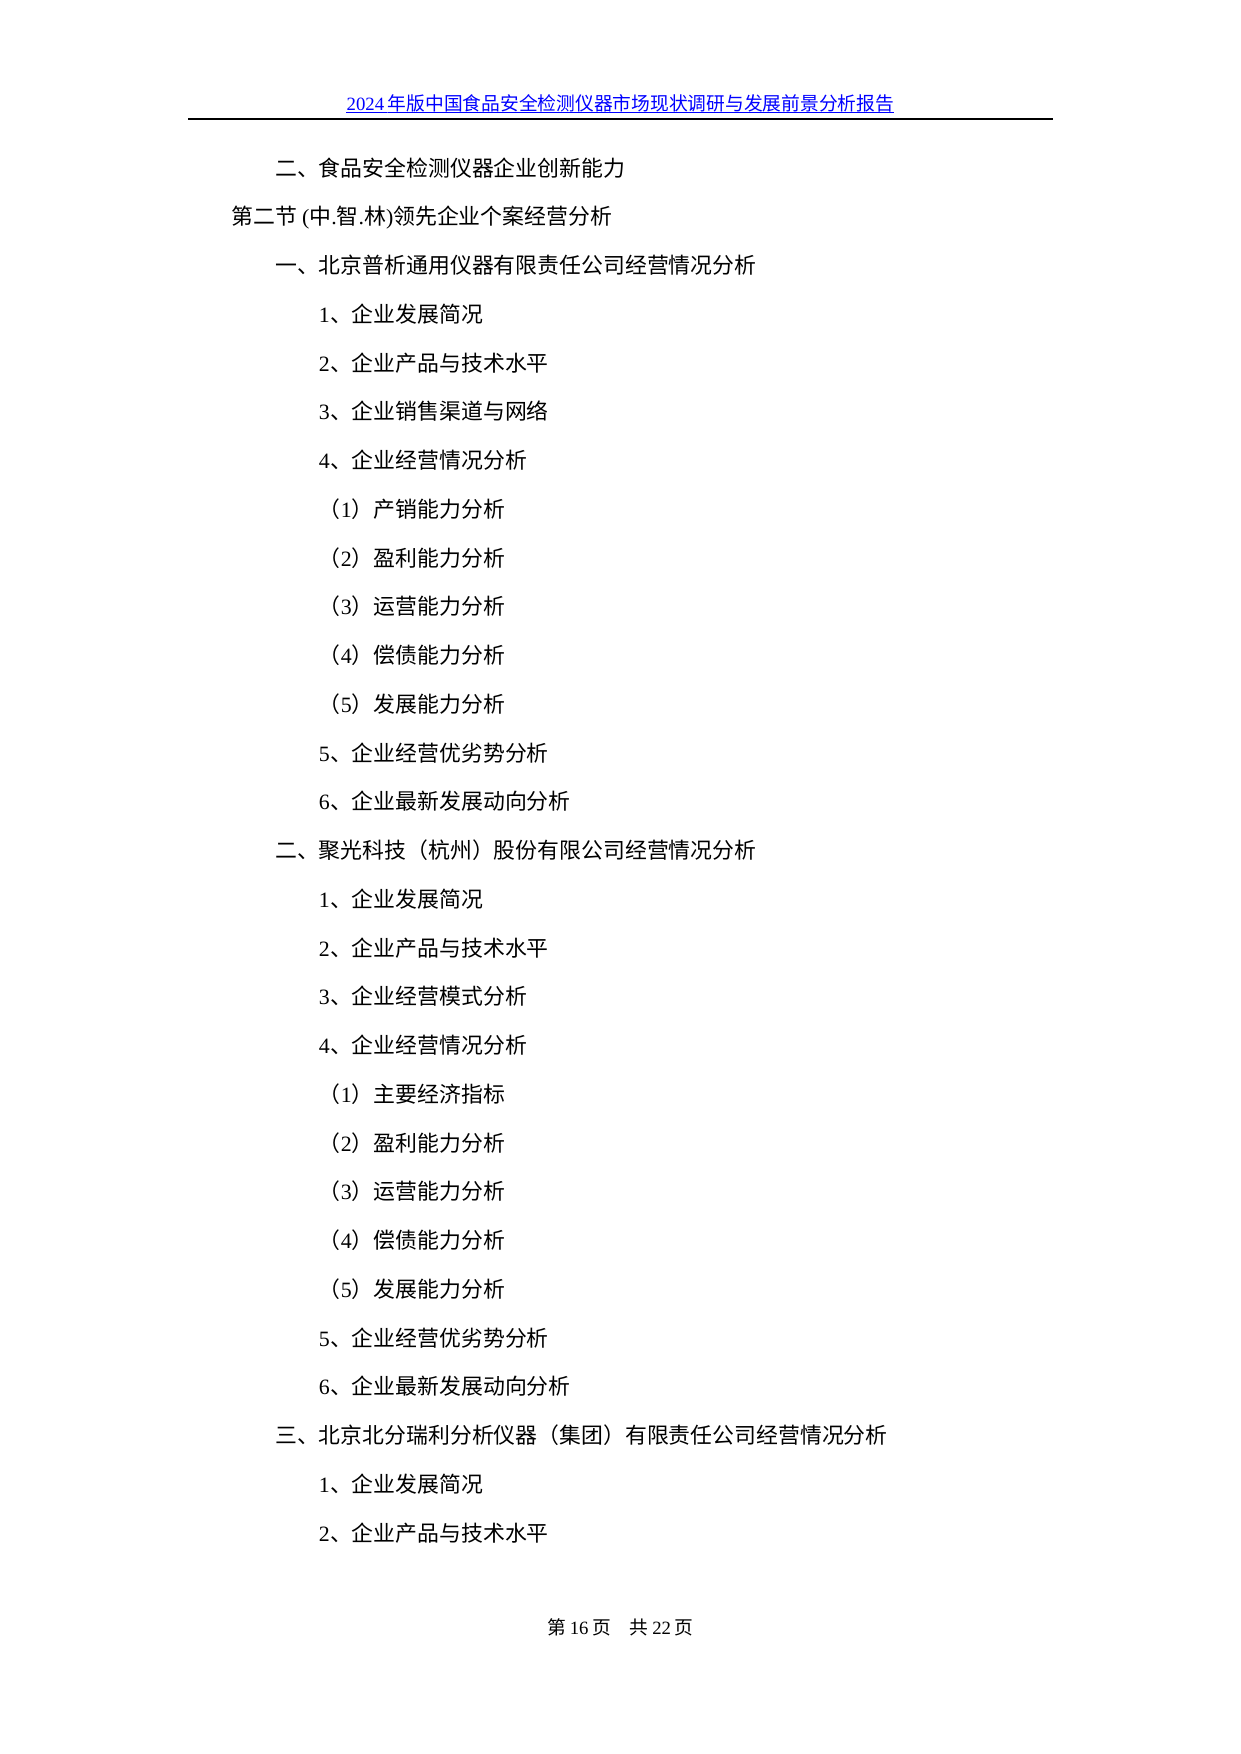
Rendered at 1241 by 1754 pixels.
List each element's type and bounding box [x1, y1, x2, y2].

text [187, 150, 1053, 1548]
